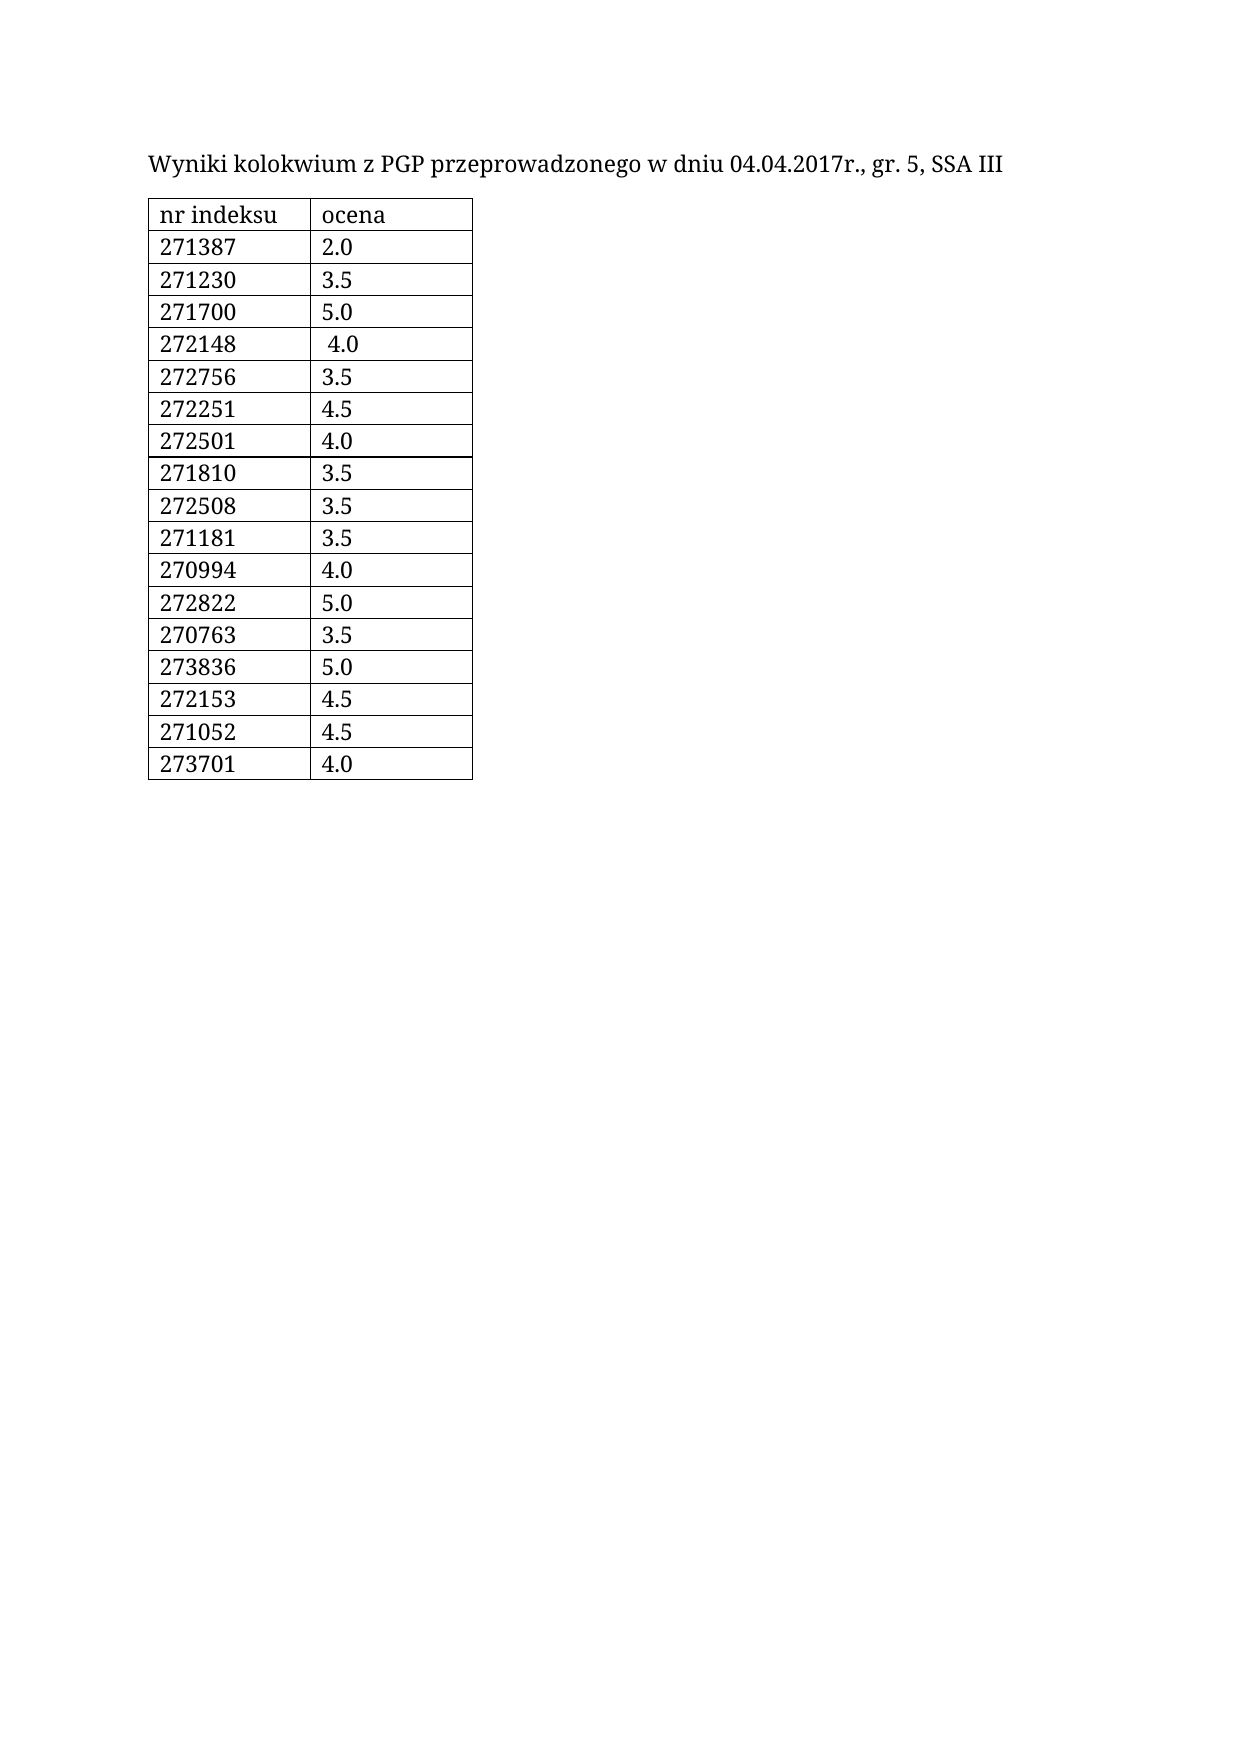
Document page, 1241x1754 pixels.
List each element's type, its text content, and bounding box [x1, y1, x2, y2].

table_cell 4.0 [311, 748, 472, 779]
table_cell 270994 [149, 554, 310, 586]
table_cell 271700 [149, 296, 310, 327]
table_cell 272508 [149, 490, 310, 521]
table_cell 3.5 [311, 490, 472, 521]
table_cell 2.0 [311, 231, 472, 263]
table_cell 5.0 [311, 296, 472, 327]
table_header nr indeksu [149, 199, 310, 230]
table_cell 271810 [149, 458, 310, 489]
table_cell 271387 [149, 231, 310, 263]
table_cell 270763 [149, 619, 310, 650]
table_cell 3.5 [311, 522, 472, 553]
table_cell 4.0 [311, 554, 472, 586]
table_cell 272822 [149, 587, 310, 618]
table_cell 273701 [149, 748, 310, 779]
table_cell 271052 [149, 716, 310, 747]
table_cell 5.0 [311, 651, 472, 682]
table_cell 273836 [149, 651, 310, 682]
text Wyniki kolokwium z PGP przeprowadzonego w dniu 04.04.2017r., gr. 5, SSA III [148, 148, 1093, 179]
table_cell 272148 [149, 328, 310, 359]
table_cell 5.0 [311, 587, 472, 618]
table_cell 3.5 [311, 264, 472, 295]
table_cell 272251 [149, 393, 310, 424]
table_cell 4.5 [311, 716, 472, 747]
table_cell 272756 [149, 361, 310, 392]
table_cell 4.0 [311, 328, 472, 359]
table_header ocena [311, 199, 472, 230]
table_cell 271181 [149, 522, 310, 553]
table_cell 3.5 [311, 361, 472, 392]
table_cell 4.0 [311, 425, 472, 456]
table_cell 3.5 [311, 458, 472, 489]
table_cell 272501 [149, 425, 310, 456]
table_cell 271230 [149, 264, 310, 295]
table_cell 4.5 [311, 393, 472, 424]
table_cell 3.5 [311, 619, 472, 650]
table_cell 4.5 [311, 684, 472, 715]
table_cell 272153 [149, 684, 310, 715]
